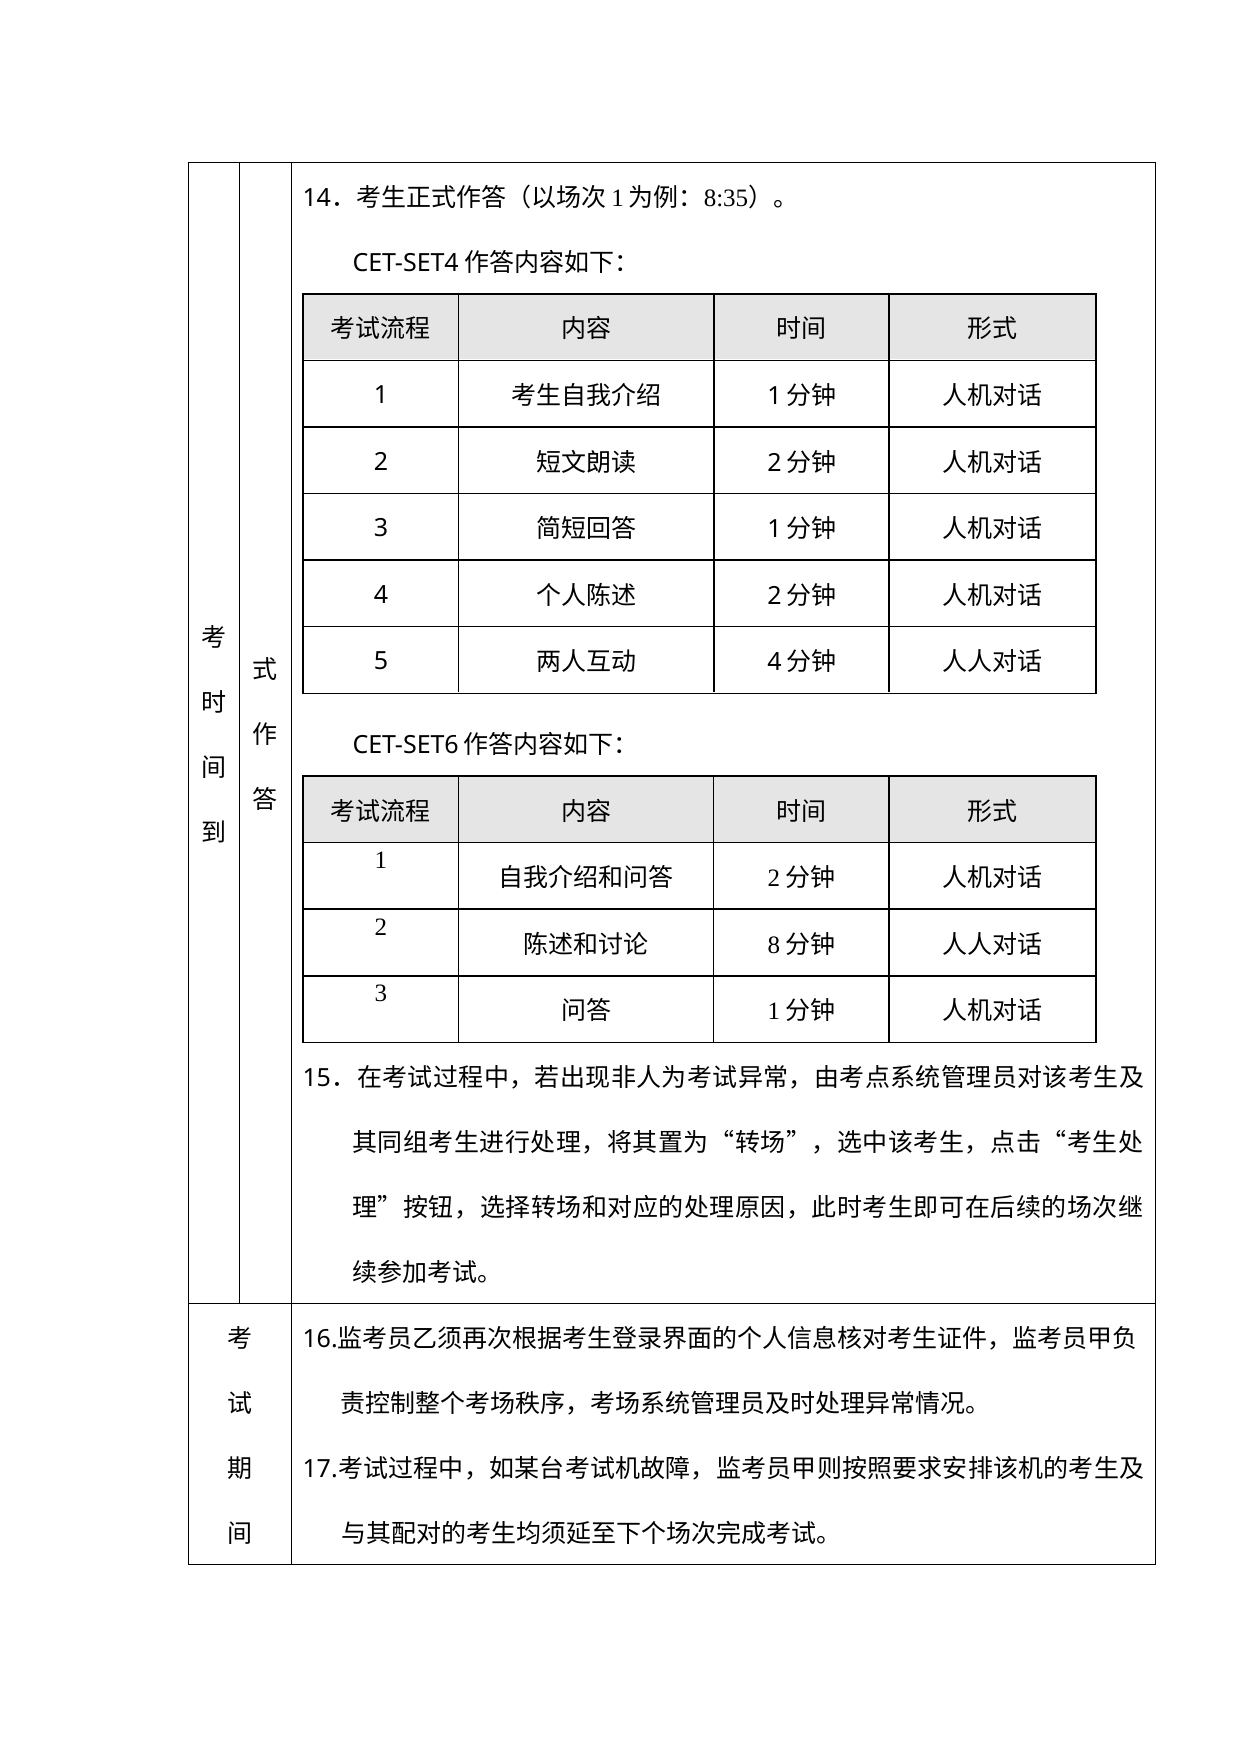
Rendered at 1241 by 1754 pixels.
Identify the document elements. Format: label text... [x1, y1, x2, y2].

table_cell 考 生 正 式 作 答 [240, 163, 291, 1303]
table_cell 考 试 期 间 [189, 1304, 291, 1564]
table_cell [292, 163, 1155, 1303]
table_cell 系统开考时间到 [189, 163, 239, 1303]
table_cell 16.监考员乙须再次根据考生登录界面的个人信息核对考生证件，监考员甲负责控制整个考场秩序，考场系统管理员及时处理异常情况。 17.考试过程中，如某台考试机故障，监考员甲则按照要求安排该机的考生及与其配对的考生均须延至下个场次完成考试。 [292, 1304, 1155, 1564]
